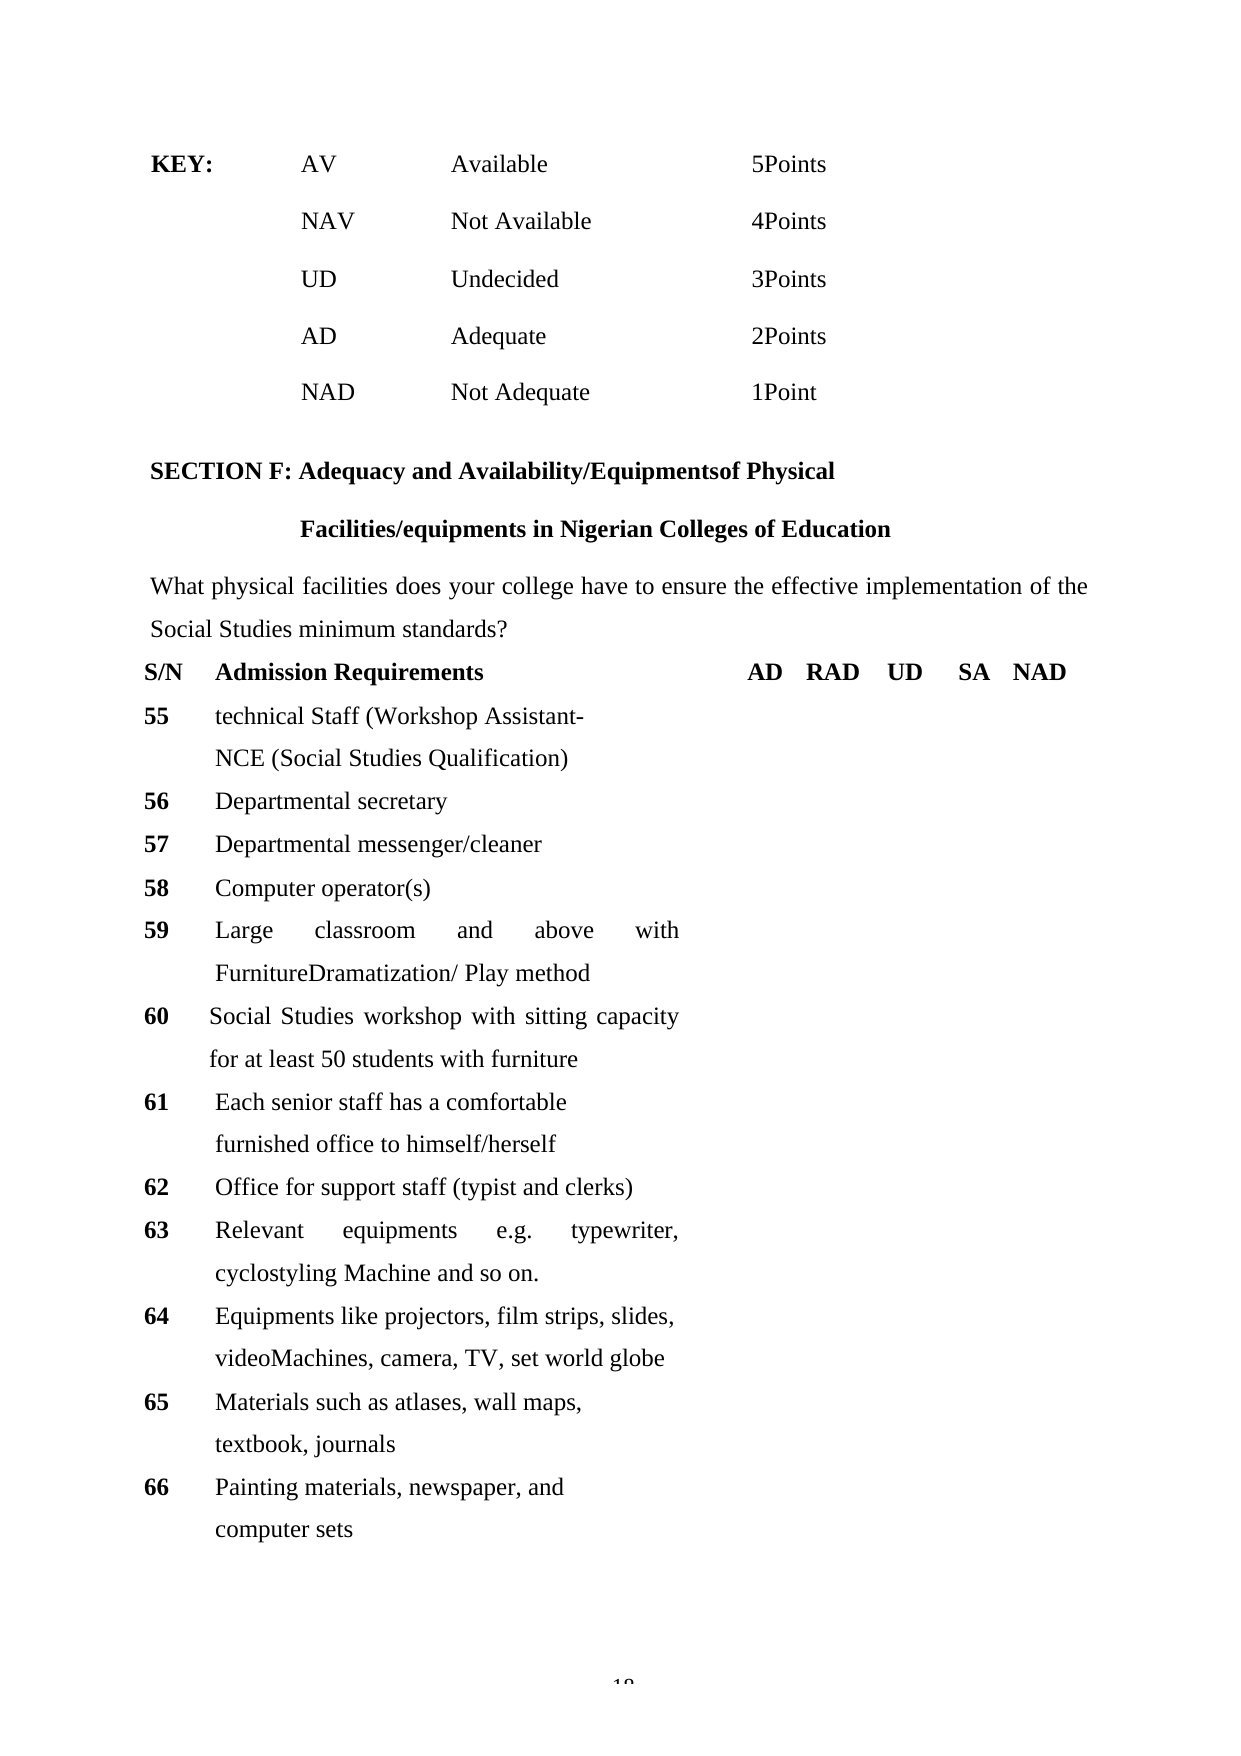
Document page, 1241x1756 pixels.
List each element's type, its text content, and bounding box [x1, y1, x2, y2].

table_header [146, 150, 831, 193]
list Painting materials, newspaper, and computer sets [144, 1472, 665, 1543]
list Office for support staff (typist and clerks) [144, 1172, 1201, 1201]
list Equipments like projectors, film strips, slides, videoMachines, camera, TV, set world globe [144, 1301, 675, 1372]
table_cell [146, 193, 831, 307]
list Social Studies workshop with sitting capacity for at least 50 students with furniture [144, 1001, 680, 1072]
subtitle SECTION F: Adequacy and Availability/Equipmentsof Physical Facilities/equipments in Nigerian Colleges of Education [150, 456, 892, 542]
list Materials such as atlases, wall maps, textbook, journals [144, 1387, 582, 1458]
list Large classroom and above with FurnitureDramatization/ Play method [144, 916, 680, 987]
list Relevant equipments e.g. typewriter, cyclostyling Machine and so on. [144, 1216, 680, 1287]
list Computer operator(s) [144, 873, 1201, 901]
subtitle S/N Admission Requirements AD RAD UD SA NAD [144, 657, 1201, 686]
list Departmental messenger/cleaner [144, 829, 1201, 858]
text What physical facilities does your college have to ensure the effective implementation of the Social Studies minimum standards? [150, 571, 1091, 643]
list technical Staff (Workshop Assistant- NCE (Social Studies Qualification) [144, 701, 640, 772]
list Departmental secretary [144, 786, 1201, 815]
list Each senior staff has a comfortable furnished office to himself/herself [144, 1087, 667, 1158]
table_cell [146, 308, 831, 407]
